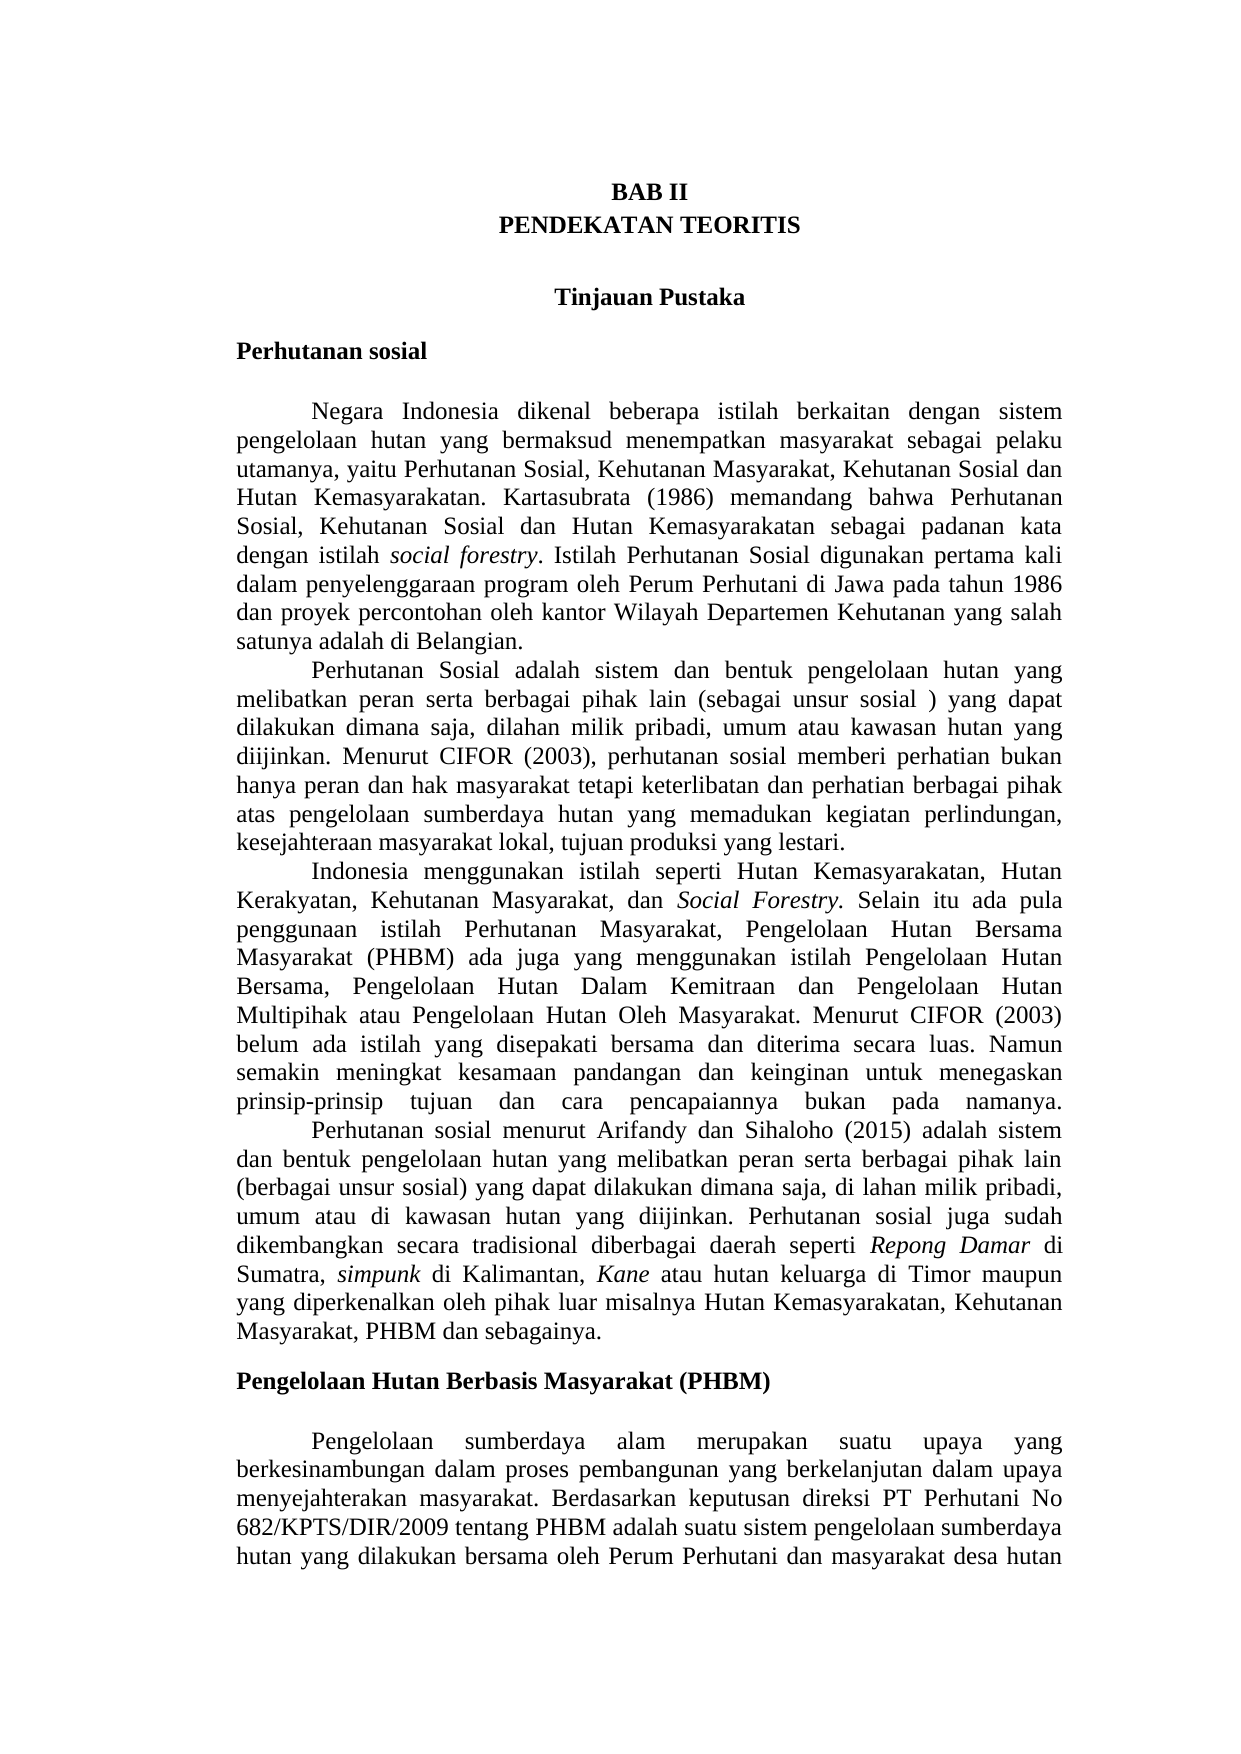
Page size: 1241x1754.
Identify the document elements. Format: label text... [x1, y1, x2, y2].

subtitle PENDEKATAN TEORITIS [236, 210, 1063, 277]
subtitle BAB II [236, 177, 1063, 206]
text Indonesia menggunakan istilah seperti Hutan Kemasyarakatan, Hutan Kerakyatan, Kehutanan Masyarakat, dan Social Forestry. Selain itu ada pula penggunaan istilah Perhutanan Masyarakat, Pengelolaan Hutan Bersama Masyarakat (PHBM) ada juga yang menggunakan istilah Pengelolaan Hutan Bersama, Pengelolaan Hutan Dalam Kemitraan dan Pengelolaan Hutan Multipihak atau Pengelolaan Hutan Oleh Masyarakat. Menurut CIFOR (2003) belum ada istilah yang disepakati bersama dan diterima secara luas. Namun semakin meningkat kesamaan pandangan dan keinginan untuk menegaskan prinsip-prinsip tujuan dan cara pencapaiannya bukan pada namanya. Perhutanan sosial menurut Arifandy dan Sihaloho (2015) adalah sistem dan bentuk pengelolaan hutan yang melibatkan peran serta berbagai pihak lain (berbagai unsur sosial) yang dapat dilakukan dimana saja, di lahan milik pribadi, umum atau di kawasan hutan yang diijinkan. Perhutanan sosial juga sudah dikembangkan secara tradisional diberbagai daerah seperti Repong Damar di Sumatra, simpunk di Kalimantan, Kane atau hutan keluarga di Timor maupun yang diperkenalkan oleh pihak luar misalnya Hutan Kemasyarakatan, Kehutanan Masyarakat, PHBM dan sebagainya. [236, 856, 1063, 1345]
subtitle Perhutanan sosial [236, 336, 1063, 396]
text Tinjauan Pustaka [236, 282, 1063, 311]
text Perhutanan Sosial adalah sistem dan bentuk pengelolaan hutan yang melibatkan peran serta berbagai pihak lain (sebagai unsur sosial ) yang dapat dilakukan dimana saja, dilahan milik pribadi, umum atau kawasan hutan yang diijinkan. Menurut CIFOR (2003), perhutanan sosial memberi perhatian bukan hanya peran dan hak masyarakat tetapi keterlibatan dan perhatian berbagai pihak atas pengelolaan sumberdaya hutan yang memadukan kegiatan perlindungan, kesejahteraan masyarakat lokal, tujuan produksi yang lestari. [236, 655, 1063, 856]
subtitle Pengelolaan Hutan Berbasis Masyarakat (PHBM) [236, 1366, 1063, 1426]
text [236, 1426, 1063, 1569]
text Negara Indonesia dikenal beberapa istilah berkaitan dengan sistem pengelolaan hutan yang bermaksud menempatkan masyarakat sebagai pelaku utamanya, yaitu Perhutanan Sosial, Kehutanan Masyarakat, Kehutanan Sosial dan Hutan Kemasyarakatan. Kartasubrata (1986) memandang bahwa Perhutanan Sosial, Kehutanan Sosial dan Hutan Kemasyarakatan sebagai padanan kata dengan istilah social forestry. Istilah Perhutanan Sosial digunakan pertama kali dalam penyelenggaraan program oleh Perum Perhutani di Jawa pada tahun 1986 dan proyek percontohan oleh kantor Wilayah Departemen Kehutanan yang salah satunya adalah di Belangian. [236, 396, 1063, 655]
